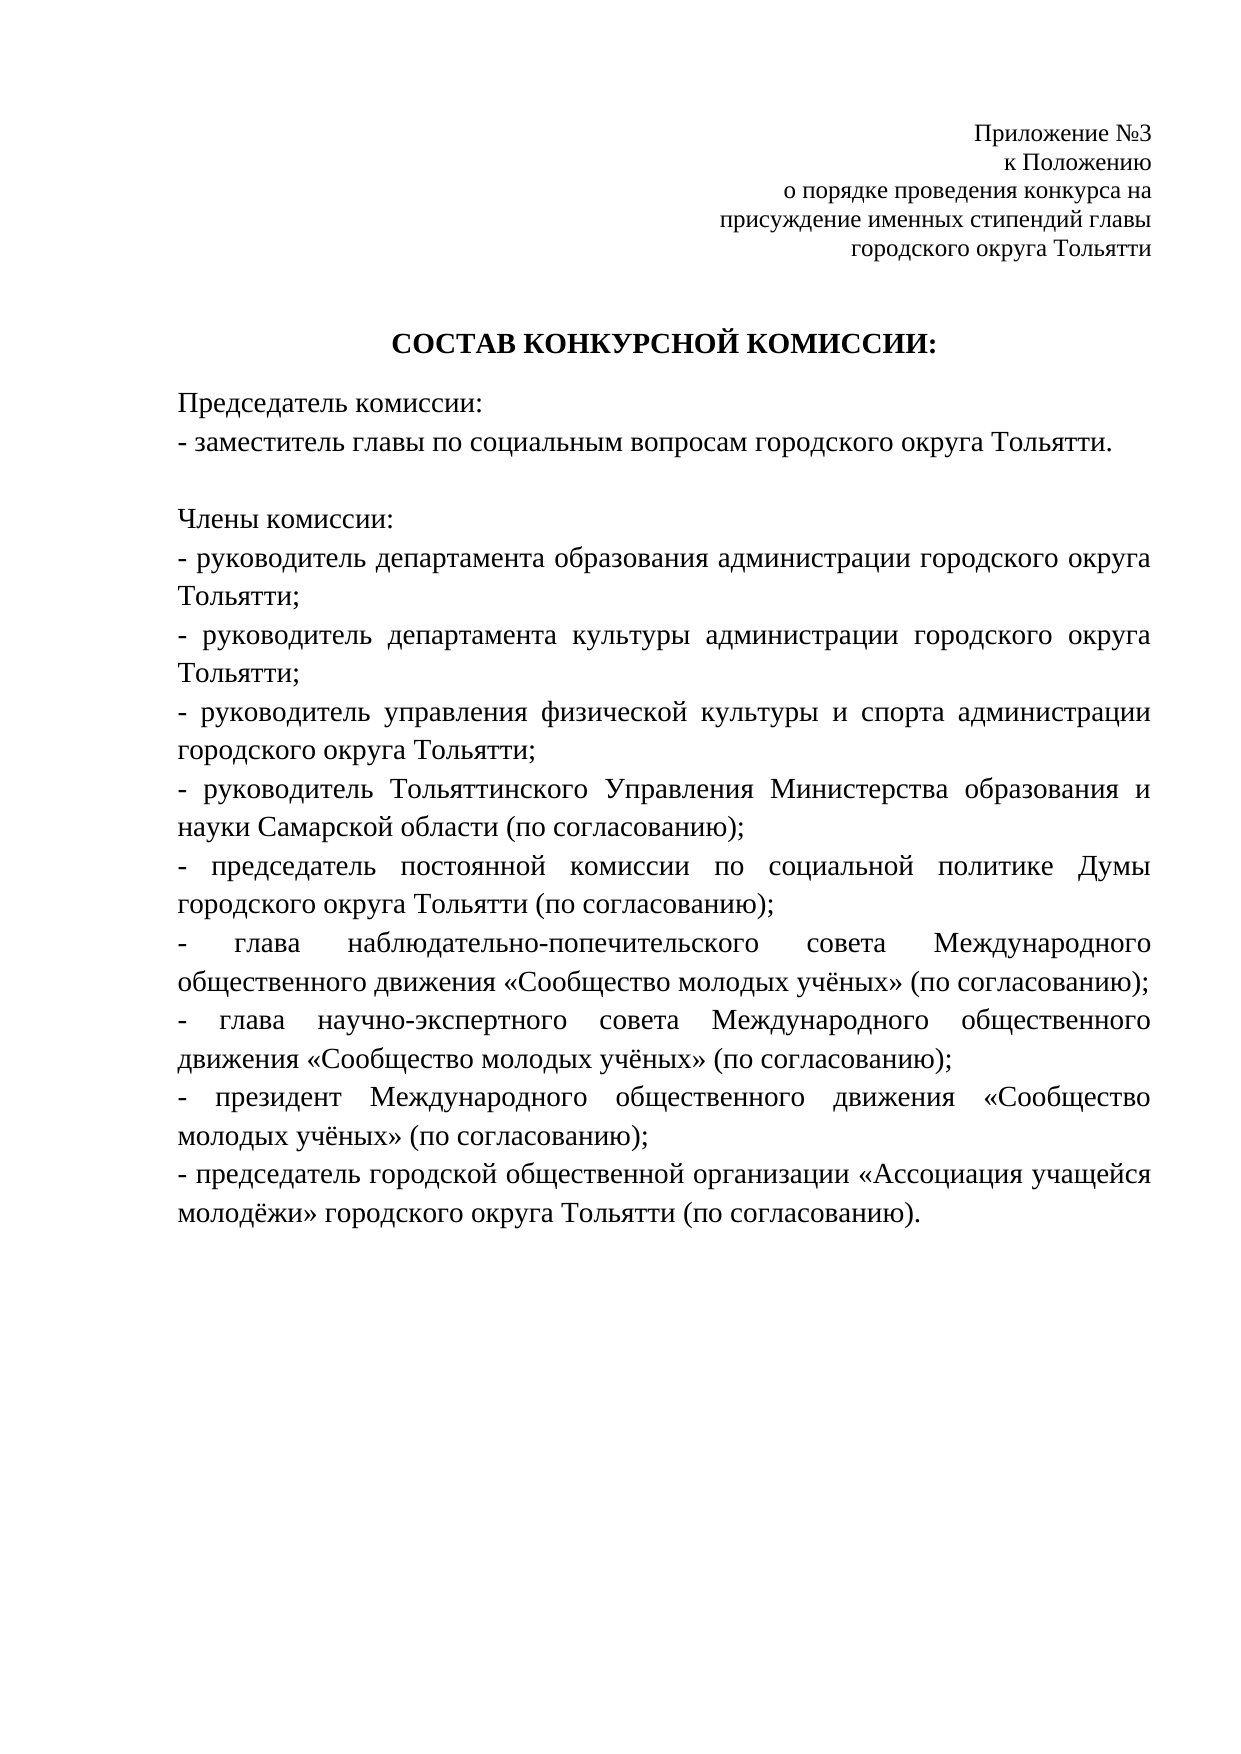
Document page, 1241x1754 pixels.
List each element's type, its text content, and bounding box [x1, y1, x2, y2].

text - руководитель департамента культуры администрации городского округа Тольятти; [177, 617, 1152, 689]
text - руководитель Тольяттинского Управления Министерства образования и науки Самарской области (по согласованию); [177, 771, 1152, 843]
text городского округа Тольятти [177, 233, 1152, 262]
text присуждение именных стипендий главы [177, 204, 1152, 233]
text о порядке проведения конкурса на [177, 176, 1152, 204]
text Приложение №3 [177, 118, 1152, 147]
text - президент Международного общественного движения «Сообщество молодых учёных» (по согласованию); [177, 1079, 1152, 1151]
text - председатель постоянной комиссии по социальной политике Думы городского округа Тольятти (по согласованию); [177, 848, 1152, 920]
text - глава наблюдательно-попечительского совета Международного общественного движения «Сообщество молодых учёных» (по согласованию); [177, 925, 1152, 997]
text Председатель комиссии: [177, 386, 1152, 419]
text - глава научно-экспертного совета Международного общественного движения «Сообщество молодых учёных» (по согласованию); [177, 1002, 1152, 1074]
text - председатель городской общественной организации «Ассоциация учащейся молодёжи» городского округа Тольятти (по согласованию). [177, 1156, 1152, 1228]
text - руководитель департамента образования администрации городского округа Тольятти; [177, 540, 1152, 612]
text - заместитель главы по социальным вопросам городского округа Тольятти. [177, 424, 1152, 458]
text - руководитель управления физической культуры и спорта администрации городского округа Тольятти; [177, 694, 1152, 766]
text СОСТАВ КОНКУРСНОЙ КОМИССИИ: [177, 292, 1152, 360]
text Члены комиссии: [177, 501, 1152, 535]
text к Положению [177, 147, 1152, 176]
